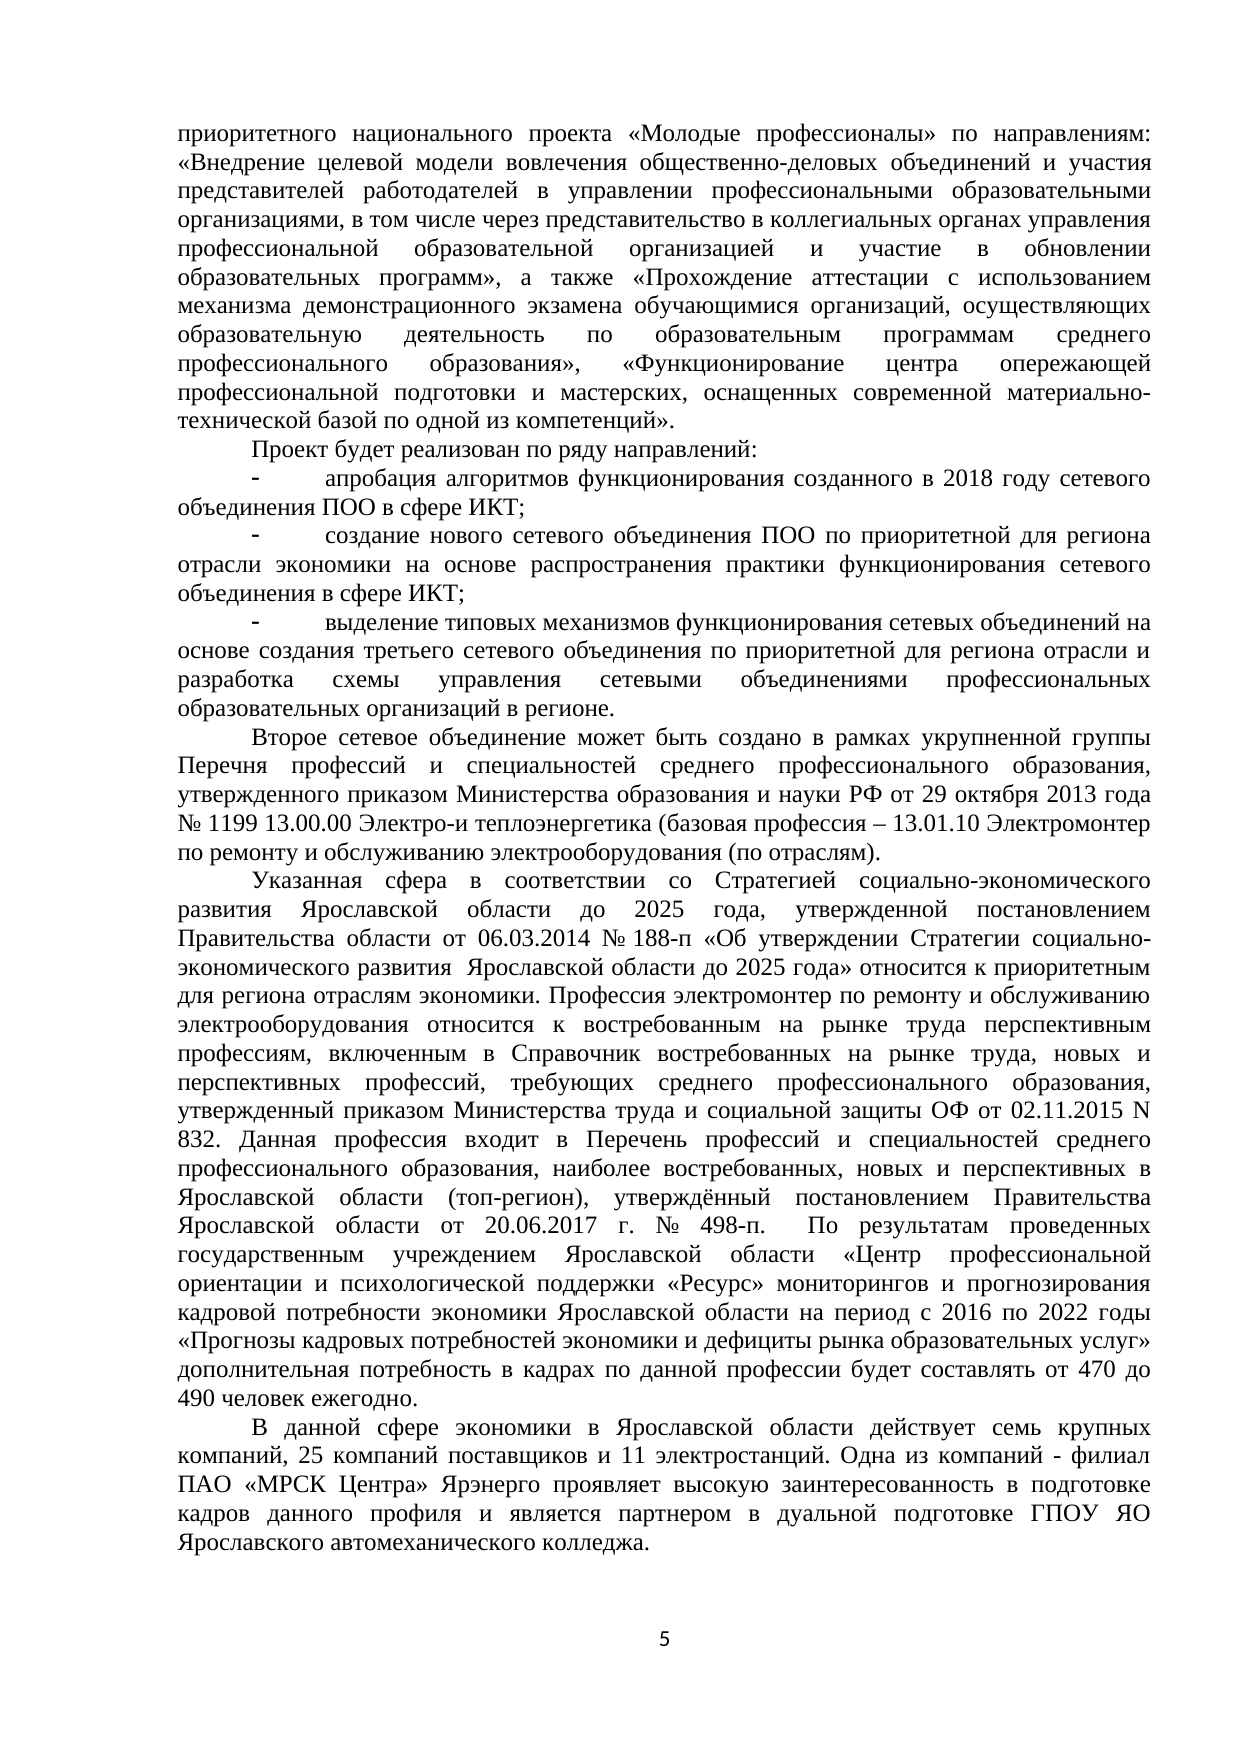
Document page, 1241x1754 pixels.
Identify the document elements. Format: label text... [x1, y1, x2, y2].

list апробация алгоритмов функционирования созданного в 2018 году сетевого объединения ПОО в сфере ИКТ; [177, 463, 1152, 521]
text Указанная сфера в соответствии со Стратегией социально-экономического развития Ярославской области до 2025 года, утвержденной постановлением Правительства области от 06.03.2014 № 188-п «Об утверждении Стратегии социально-экономического развития Ярославской области до 2025 года» относится к приоритетным для региона отраслям экономики. Профессия электромонтер по ремонту и обслуживанию электрооборудования относится к востребованным на рынке труда перспективным профессиям, включенным в Справочник востребованных на рынке труда, новых и перспективных профессий, требующих среднего профессионального образования, утвержденный приказом Министерства труда и социальной защиты ОФ от 02.11.2015 N 832. Данная профессия входит в Перечень профессий и специальностей среднего профессионального образования, наиболее востребованных, новых и перспективных в Ярославской области (топ-регион), утверждённый постановлением Правительства Ярославской области от 20.06.2017 г. № 498-п. По результатам проведенных государственным учреждением Ярославской области «Центр профессиональной ориентации и психологической поддержки «Ресурс» мониторингов и прогнозирования кадровой потребности экономики Ярославской области на период с 2016 по 2022 годы «Прогнозы кадровых потребностей экономики и дефициты рынка образовательных услуг» дополнительная потребность в кадрах по данной профессии будет составлять от 470 до 490 человек ежегодно. [177, 866, 1152, 1412]
text Второе сетевое объединение может быть создано в рамках укрупненной группы Перечня профессий и специальностей среднего профессионального образования, утвержденного приказом Министерства образования и науки РФ от 29 октября 2013 года № 1199 13.00.00 Электро-и теплоэнергетика (базовая профессия – 13.01.10 Электромонтер по ремонту и обслуживанию электрооборудования (по отраслям). [177, 722, 1152, 866]
list создание нового сетевого объединения ПОО по приоритетной для региона отрасли экономики на основе распространения практики функционирования сетевого объединения в сфере ИКТ; [177, 521, 1152, 607]
text В данной сфере экономики в Ярославской области действует семь крупных компаний, 25 компаний поставщиков и 11 электростанций. Одна из компаний - филиал ПАО «МРСК Центра» Ярэнерго проявляет высокую заинтересованность в подготовке кадров данного профиля и является партнером в дуальной подготовке ГПОУ ЯО Ярославского автомеханического колледжа. [177, 1412, 1152, 1556]
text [177, 118, 1152, 434]
list выделение типовых механизмов функционирования сетевых объединений на основе создания третьего сетевого объединения по приоритетной для региона отрасли и разработка схемы управления сетевыми объединениями профессиональных образовательных организаций в регионе. [177, 607, 1152, 722]
text Проект будет реализован по ряду направлений: [177, 434, 1152, 463]
